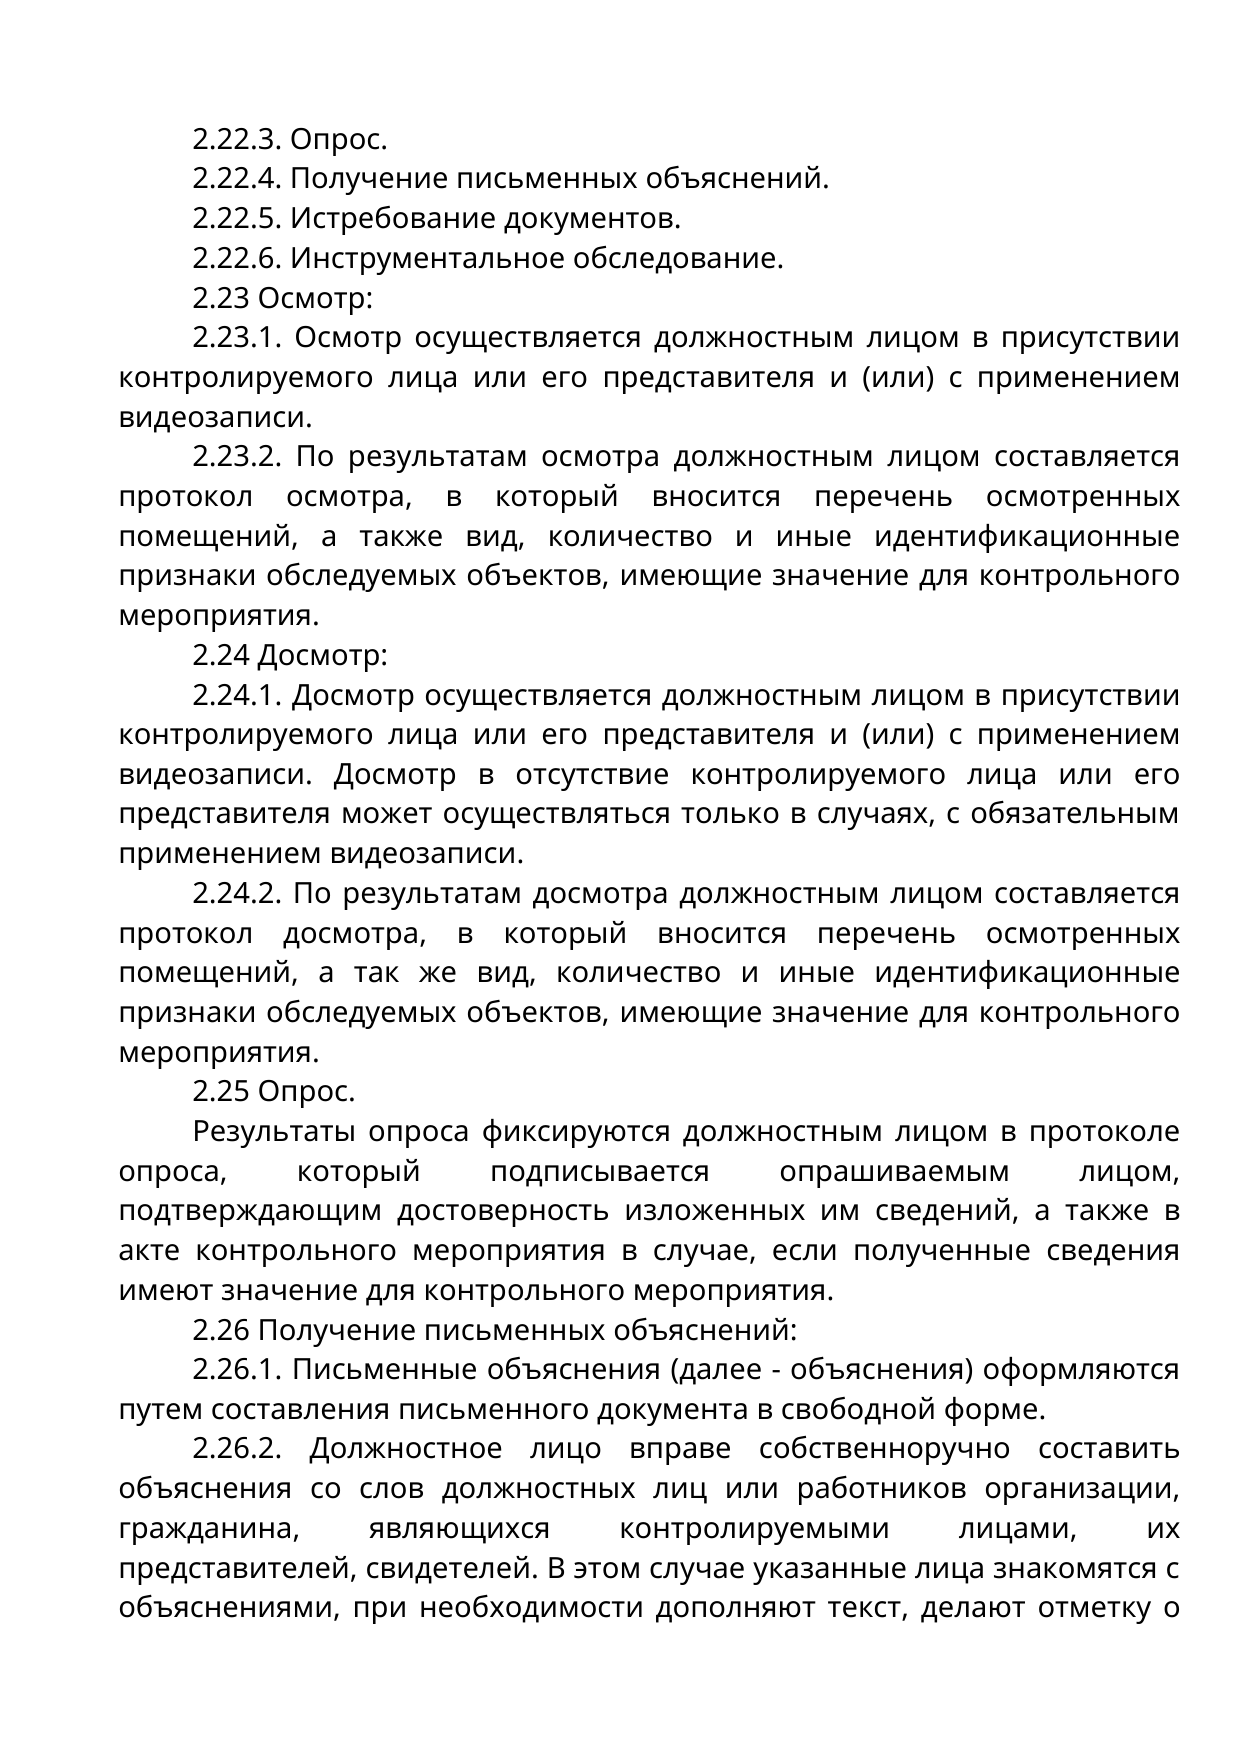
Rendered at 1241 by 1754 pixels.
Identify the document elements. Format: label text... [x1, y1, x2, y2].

text Результаты опроса фиксируются должностным лицом в протоколе опроса, который подписывается опрашиваемым лицом, подтверждающим достоверность изложенных им сведений, а также в акте контрольного мероприятия в случае, если полученные сведения имеют значение для контрольного мероприятия. [118, 1110, 1181, 1309]
text 2.26.1. Письменные объяснения (далее - объяснения) оформляются путем составления письменного документа в свободной форме. [118, 1348, 1181, 1428]
text 2.24.2. По результатам досмотра должностным лицом составляется протокол досмотра, в который вносится перечень осмотренных помещений, а так же вид, количество и иные идентификационные признаки обследуемых объектов, имеющие значение для контрольного мероприятия. [118, 872, 1181, 1071]
text 2.22.5. Истребование документов. [118, 197, 1181, 237]
text 2.24.1. Досмотр осуществляется должностным лицом в присутствии контролируемого лица или его представителя и (или) с применением видеозаписи. Досмотр в отсутствие контролируемого лица или его представителя может осуществляться только в случаях, с обязательным применением видеозаписи. [118, 674, 1181, 872]
text 2.23.1. Осмотр осуществляется должностным лицом в присутствии контролируемого лица или его представителя и (или) с применением видеозаписи. [118, 317, 1181, 436]
text 2.23.2. По результатам осмотра должностным лицом составляется протокол осмотра, в который вносится перечень осмотренных помещений, а также вид, количество и иные идентификационные признаки обследуемых объектов, имеющие значение для контрольного мероприятия. [118, 436, 1181, 634]
text 2.22.6. Инструментальное обследование. [118, 237, 1181, 277]
text 2.22.3. Опрос. [118, 118, 1181, 158]
text 2.25 Опрос. [118, 1071, 1181, 1110]
text 2.22.4. Получение письменных объяснений. [118, 158, 1181, 197]
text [118, 1428, 1181, 1626]
text 2.26 Получение письменных объяснений: [118, 1309, 1181, 1348]
text 2.23 Осмотр: [118, 277, 1181, 317]
text 2.24 Досмотр: [118, 634, 1181, 674]
